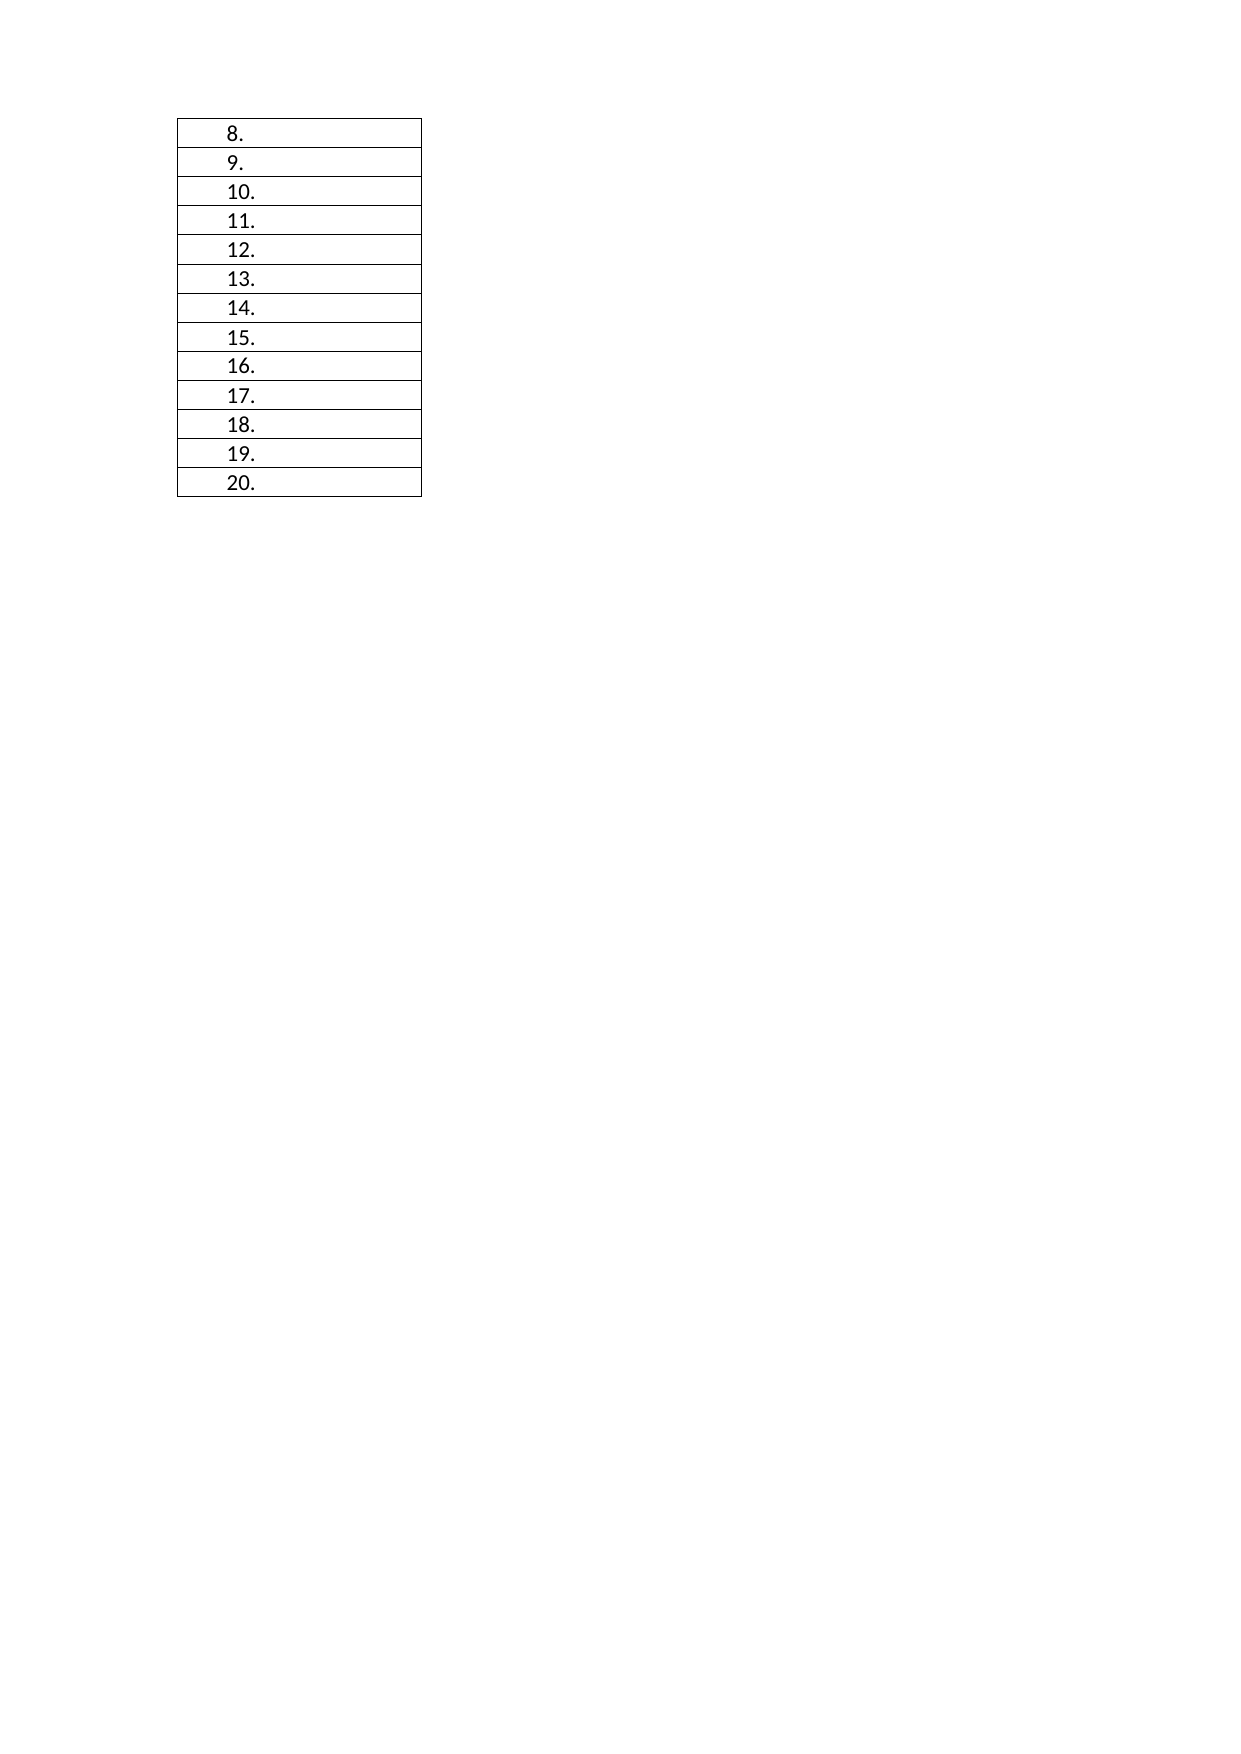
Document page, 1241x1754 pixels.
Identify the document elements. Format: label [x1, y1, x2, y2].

table_cell [178, 148, 421, 176]
table_cell [178, 468, 421, 496]
table_cell [178, 323, 421, 351]
table_cell [178, 235, 421, 263]
table_cell [178, 206, 421, 234]
table_cell [178, 265, 421, 292]
table_cell [178, 177, 421, 205]
table_cell [178, 439, 421, 467]
table_cell [178, 294, 421, 322]
table_cell [178, 410, 421, 438]
table_cell [178, 352, 421, 380]
table_cell [178, 381, 421, 409]
table_cell [178, 119, 421, 147]
